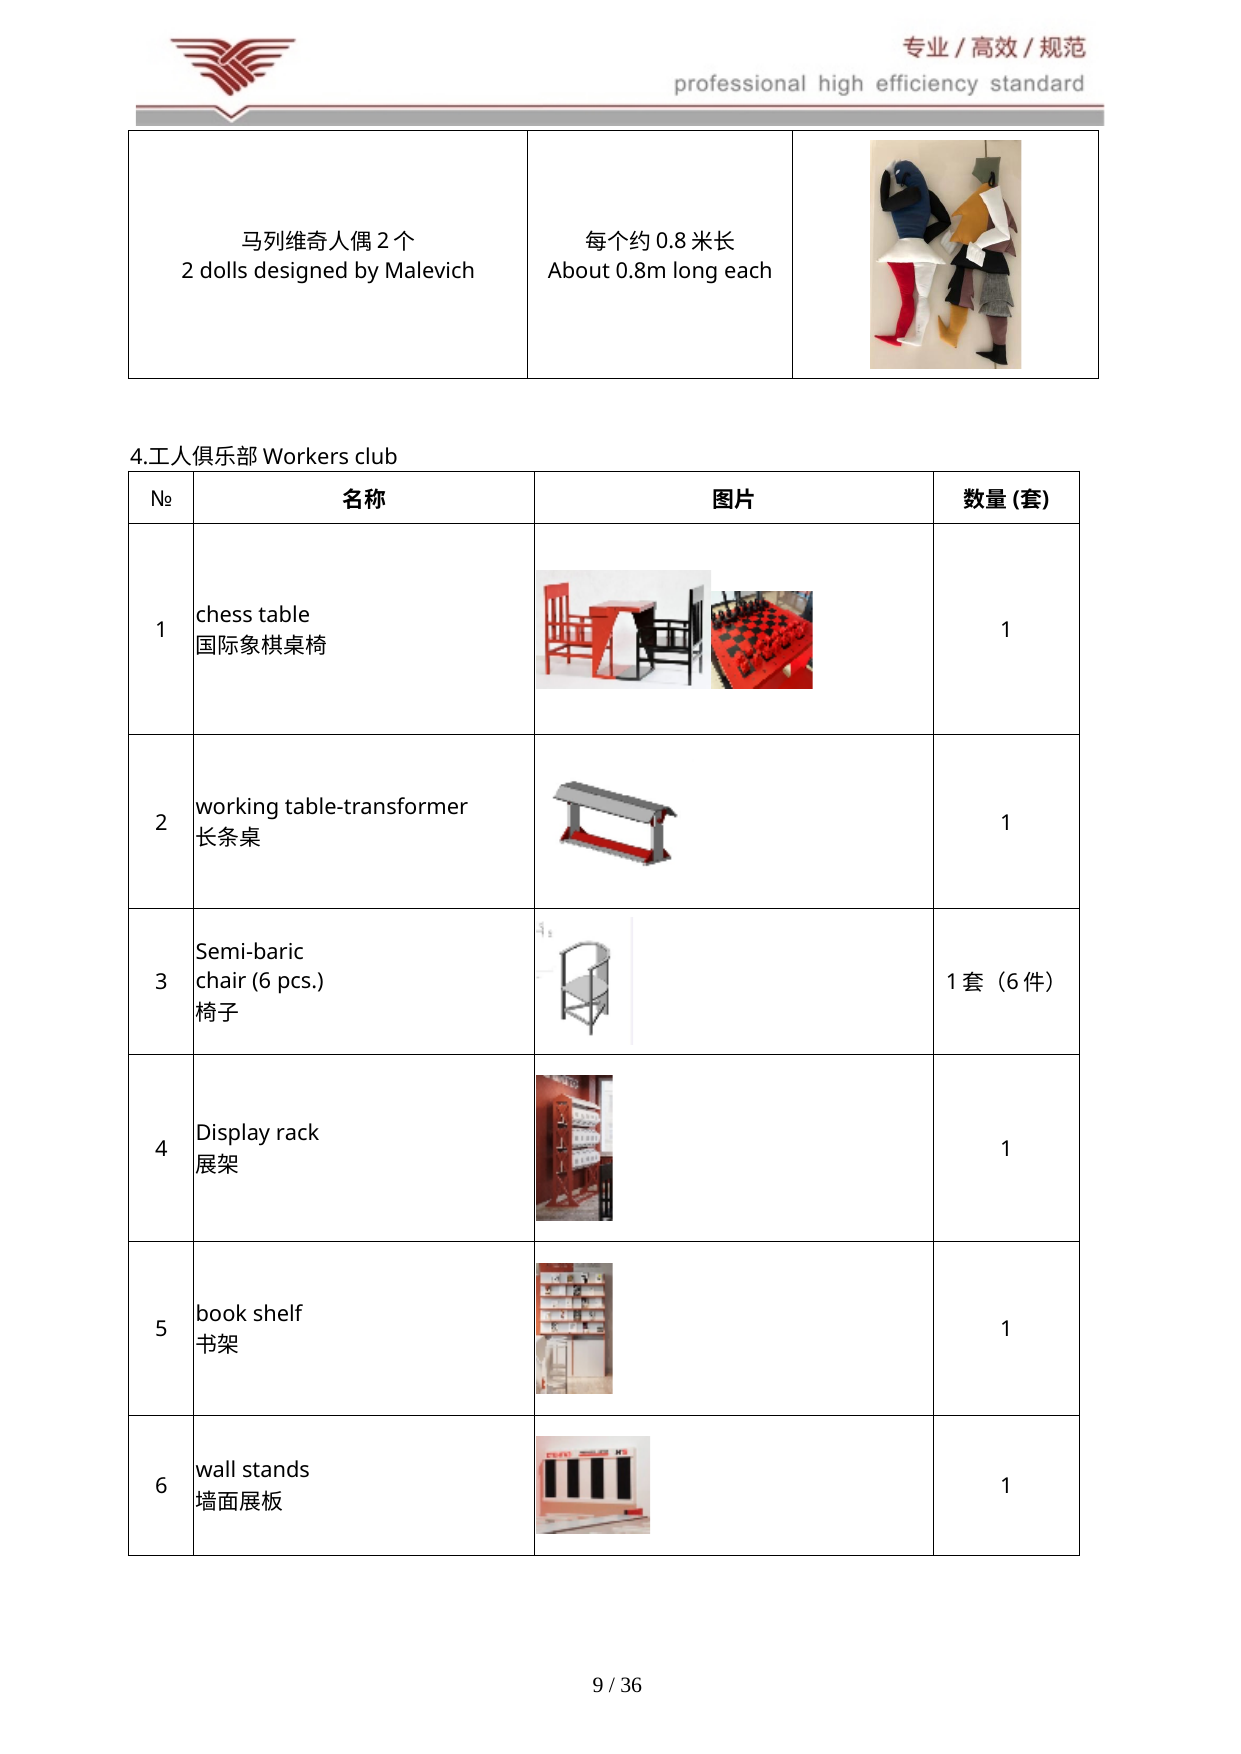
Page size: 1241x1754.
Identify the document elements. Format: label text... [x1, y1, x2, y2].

table_cell book shelf 书架 [194, 1242, 534, 1414]
table_header 数量 (套) [934, 472, 1079, 523]
table_cell 马列维奇人偶2个 2 dolls designed by Malevich [129, 131, 527, 378]
picture [536, 1436, 651, 1534]
table_cell 4 [129, 1055, 193, 1241]
table_header № [129, 472, 193, 523]
table_cell [535, 735, 933, 907]
picture [870, 140, 1022, 369]
table_cell chess table 国际象棋桌椅 [194, 524, 534, 734]
table_cell 1 [934, 1242, 1079, 1414]
picture [536, 570, 813, 689]
table_cell Semi-baric chair (6 pcs.) 椅子 [194, 909, 534, 1054]
picture [536, 1263, 613, 1394]
table_cell 1 [129, 524, 193, 734]
table_cell wall stands 墙面展板 [194, 1416, 534, 1555]
table_header 图片 [535, 472, 933, 523]
picture [536, 758, 694, 885]
table_cell [535, 1416, 933, 1555]
table_cell 1 [934, 1416, 1079, 1555]
table_cell [535, 1242, 933, 1414]
table_cell 6 [129, 1416, 193, 1555]
table_cell [535, 909, 933, 1054]
table_cell 3 [129, 909, 193, 1054]
table_cell [535, 1055, 933, 1241]
table_cell 5 [129, 1242, 193, 1414]
text 4.工人俱乐部 Workers club [130, 439, 1110, 471]
table_header 名称 [194, 472, 534, 523]
table_cell Display rack 展架 [194, 1055, 534, 1241]
table_cell 1 [934, 1055, 1079, 1241]
table_cell 1 [934, 735, 1079, 907]
table_cell 2 [129, 735, 193, 907]
picture [536, 917, 634, 1045]
table_cell working table-transformer 长条桌 [194, 735, 534, 907]
table_cell 每个约0.8米长 About 0.8m long each [528, 131, 792, 378]
picture [135, 14, 1105, 126]
picture [536, 1075, 613, 1221]
table_cell [793, 131, 1098, 378]
table_cell 1套（6件） [934, 909, 1079, 1054]
table_cell 1 [934, 524, 1079, 734]
table_cell [535, 524, 933, 734]
